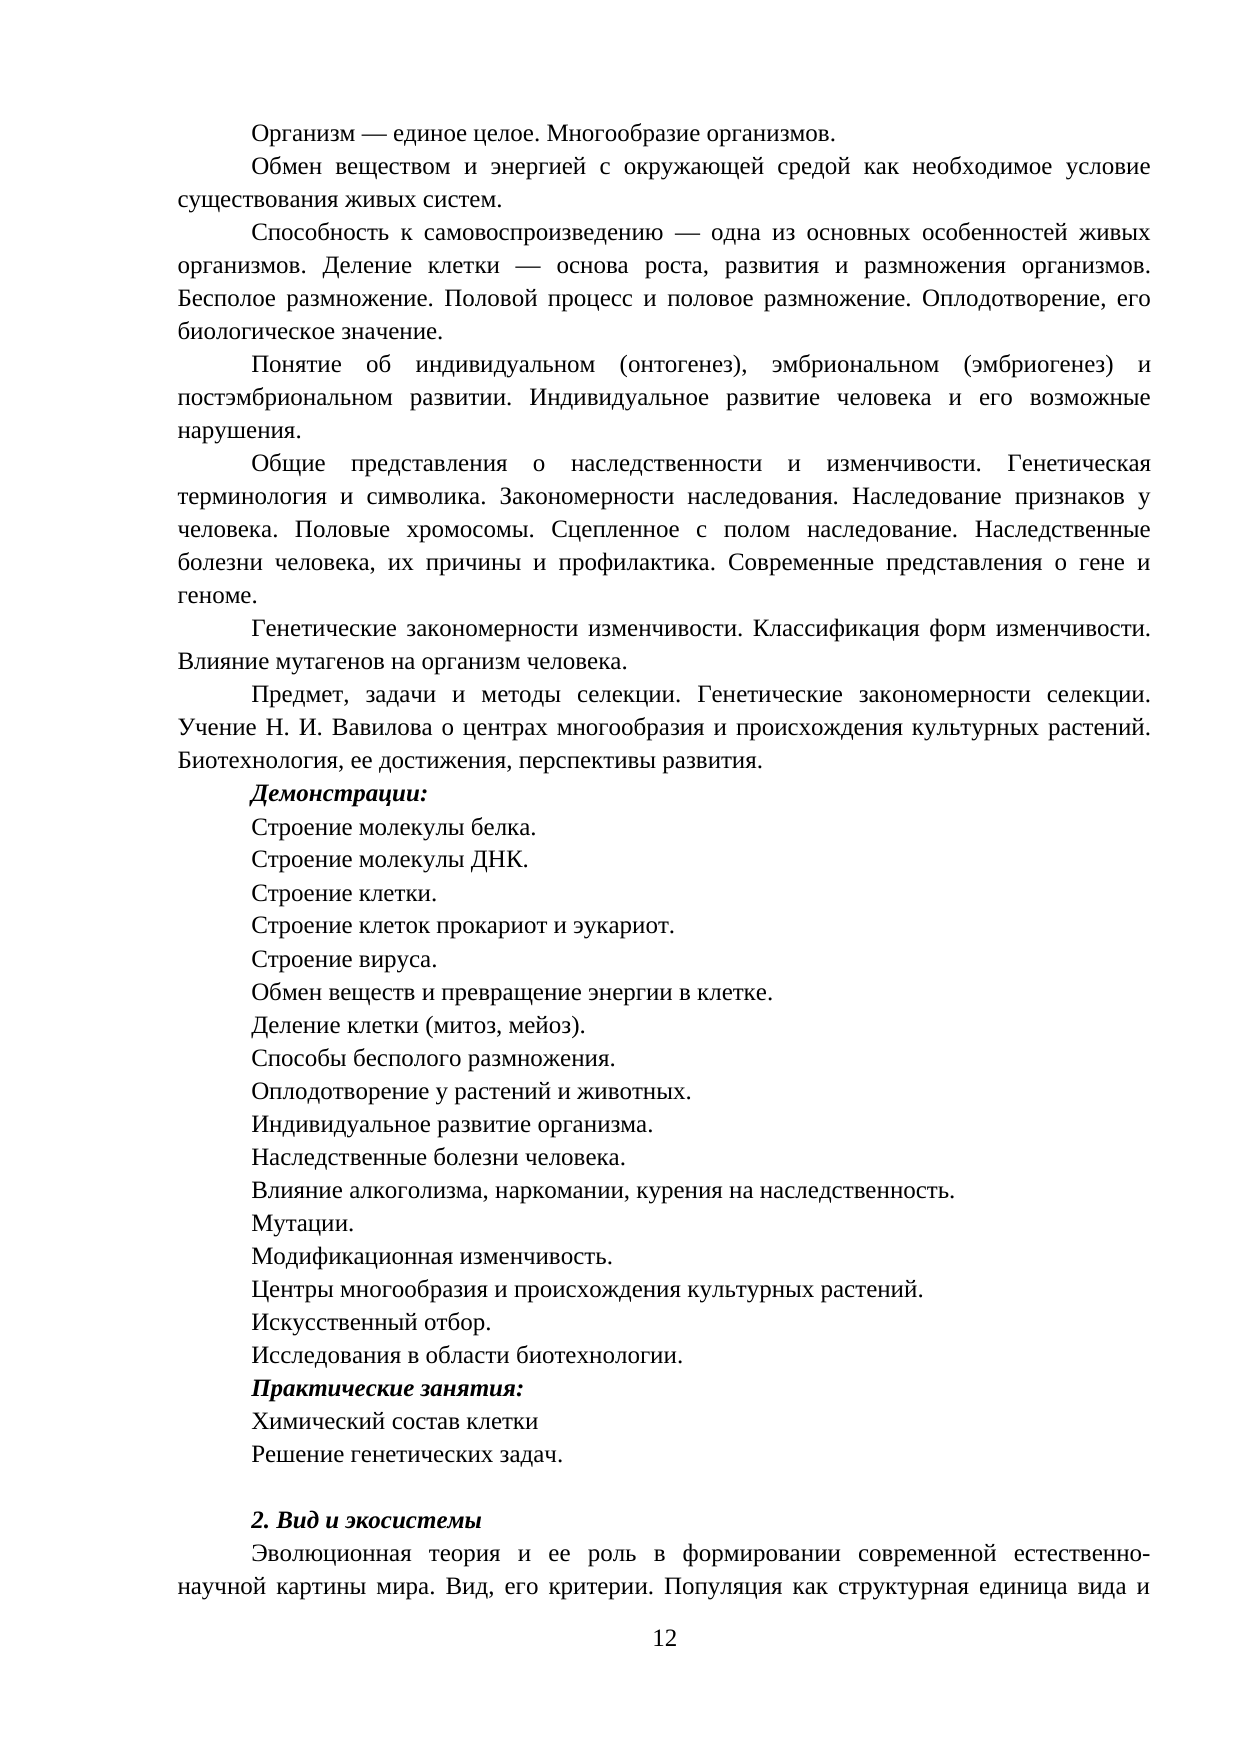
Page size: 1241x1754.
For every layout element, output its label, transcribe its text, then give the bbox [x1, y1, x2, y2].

text Способность к самовоспроизведению — одна из основных особенностей живых организмов. Деление клетки — основа роста, развития и размножения организмов. Бесполое размножение. Половой процесс и половое размножение. Оплодотворение, его биологическое значение. [177, 217, 1152, 345]
text Исследования в области биотехнологии. [177, 1340, 1152, 1369]
text Строение вируса. [177, 944, 1152, 972]
text Искусственный отбор. [177, 1307, 1152, 1336]
text Влияние алкоголизма, наркомании, курения на наследственность. [177, 1175, 1152, 1203]
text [177, 1538, 1152, 1600]
text Понятие об индивидуальном (онтогенез), эмбриональном (эмбриогенез) и постэмбриональном развитии. Индивидуальное развитие человека и его возможные нарушения. [177, 349, 1152, 444]
text Демонстрации: [177, 778, 1152, 807]
text Общие представления о наследственности и изменчивости. Генетическая терминология и символика. Закономерности наследования. Наследование признаков у человека. Половые хромосомы. Сцепленное с полом наследование. Наследственные болезни человека, их причины и профилактика. Современные представления о гене и геноме. [177, 448, 1152, 609]
text Строение молекулы ДНК. [177, 844, 1152, 873]
text Генетические закономерности изменчивости. Классификация форм изменчивости. Влияние мутагенов на организм человека. [177, 613, 1152, 675]
text Строение молекулы белка. [177, 812, 1152, 840]
text Организм — единое целое. Многообразие организмов. [177, 118, 1152, 147]
text Предмет, задачи и методы селекции. Генетические закономерности селекции. Учение Н. И. Вавилова о центрах многообразия и происхождения культурных растений. Биотехнология, ее достижения, перспективы развития. [177, 679, 1152, 774]
text Индивидуальное развитие организма. [177, 1109, 1152, 1137]
text Способы бесполого размножения. [177, 1043, 1152, 1071]
text Обмен веществом и энергией с окружающей средой как необходимое условие существования живых систем. [177, 151, 1152, 213]
text Оплодотворение у растений и животных. [177, 1076, 1152, 1104]
text Мутации. [177, 1208, 1152, 1237]
text Практические занятия: [177, 1373, 1152, 1402]
text Центры многообразия и происхождения культурных растений. [177, 1274, 1152, 1303]
text 2. Вид и экосистемы [177, 1505, 1152, 1534]
text Решение генетических задач. [177, 1439, 1152, 1468]
text Деление клетки (митоз, мейоз). [177, 1010, 1152, 1038]
text Строение клетки. [177, 878, 1152, 906]
text Наследственные болезни человека. [177, 1142, 1152, 1171]
text Обмен веществ и превращение энергии в клетке. [177, 977, 1152, 1005]
text Химический состав клетки [177, 1406, 1152, 1435]
text Модификационная изменчивость. [177, 1241, 1152, 1269]
text Строение клеток прокариот и эукариот. [177, 911, 1152, 939]
